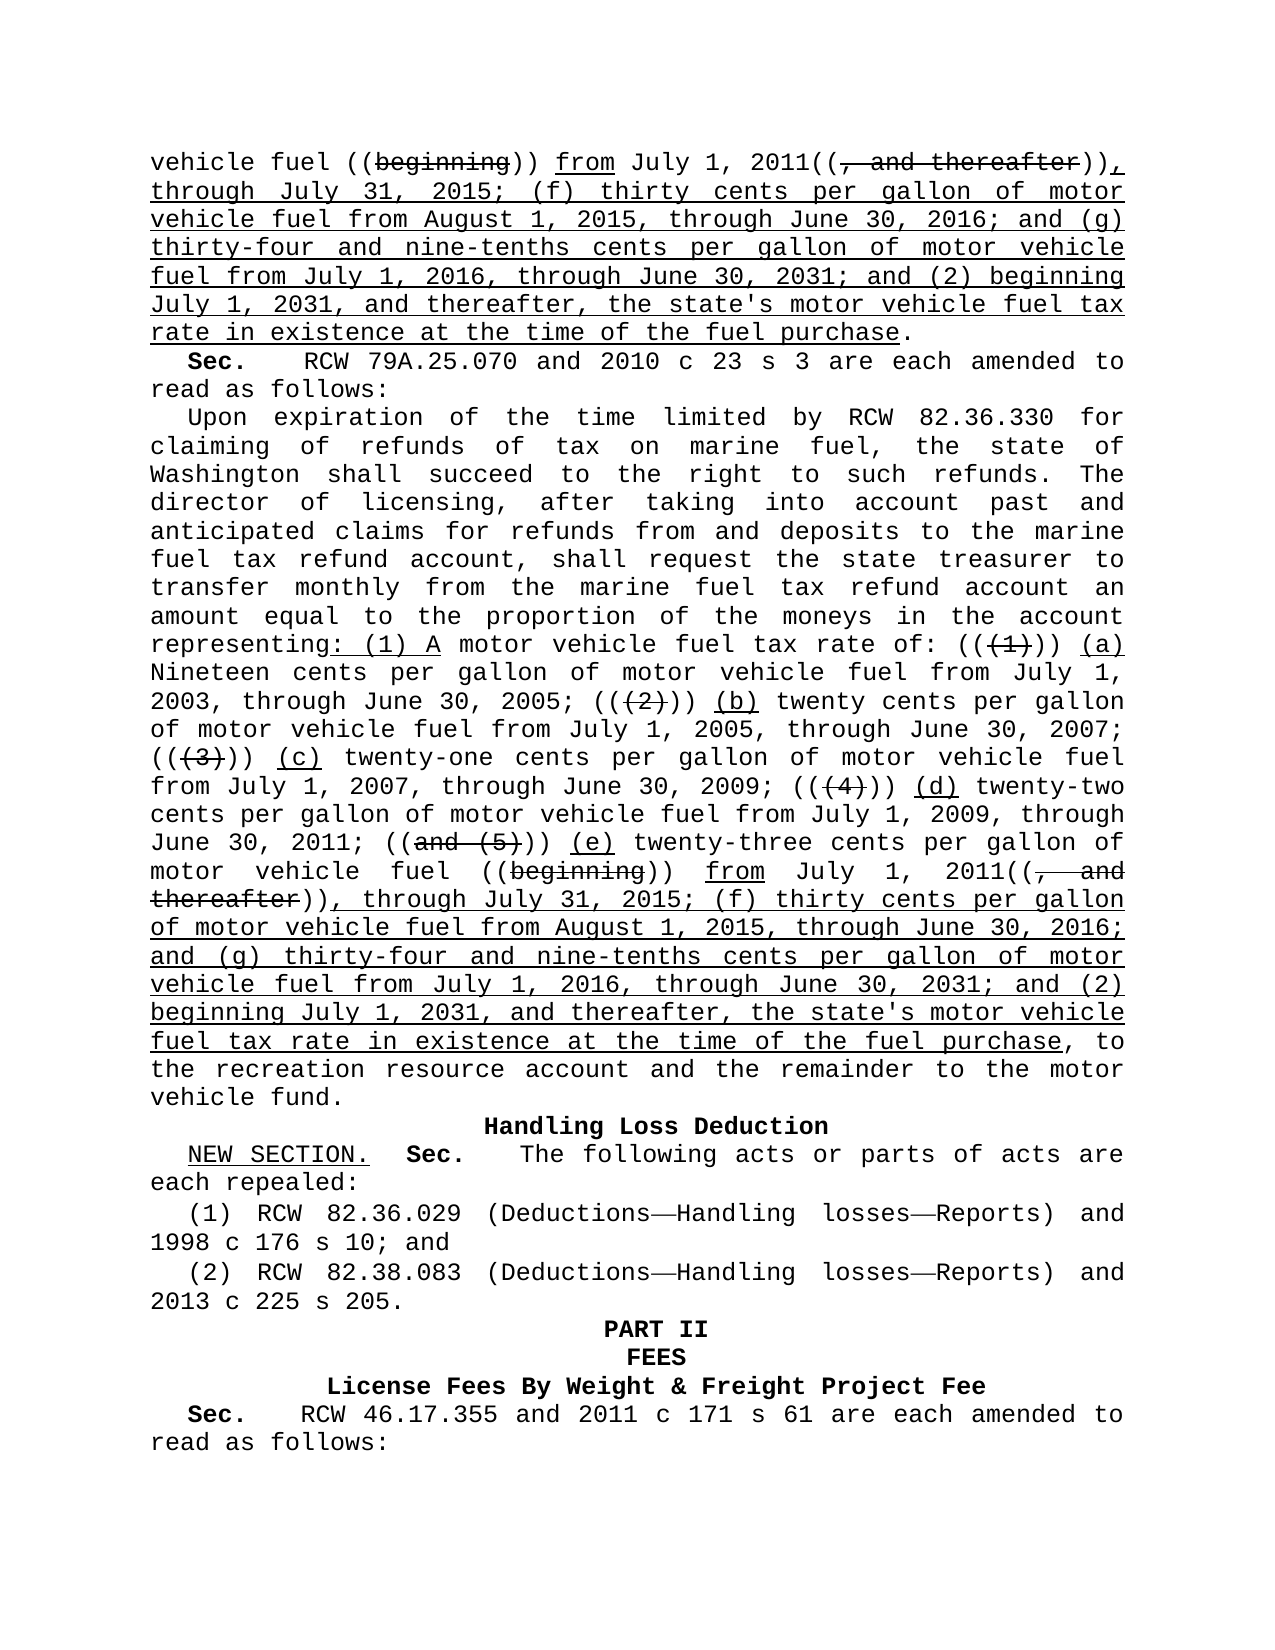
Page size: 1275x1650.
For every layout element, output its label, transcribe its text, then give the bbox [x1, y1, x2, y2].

text (2) RCW 82.38.083 (Deductions—Handling losses—Reports) and 2013 c 225 s 205. [150, 1257, 1125, 1317]
text (1) RCW 82.36.029 (Deductions—Handling losses—Reports) and 1998 c 176 s 10; and [150, 1198, 1125, 1257]
text Sec. RCW 46.17.355 and 2011 c 171 s 61 are each amended to read as follows: [150, 1402, 1125, 1458]
text FEES [150, 1345, 1125, 1373]
text Upon expiration of the time limited by RCW 82.36.330 for claiming of refunds of tax on marine fuel, the state of Washington shall succeed to the right to such refunds. The director of licensing, after taking into account past and anticipated claims for refunds from and deposits to the marine fuel tax refund account, shall request the state treasurer to transfer monthly from the marine fuel tax refund account an amount equal to the proportion of the moneys in the account representing: (1) A motor vehicle fuel tax rate of: (((1))) (a) Nineteen cents per gallon of motor vehicle fuel from July 1, 2003, through June 30, 2005; (((2))) (b) twenty cents per gallon of motor vehicle fuel from July 1, 2005, through June 30, 2007; (((3))) (c) twenty-one cents per gallon of motor vehicle fuel from July 1, 2007, through June 30, 2009; (((4))) (d) twenty-two cents per gallon of motor vehicle fuel from July 1, 2009, through June 30, 2011; ((and (5))) (e) twenty-three cents per gallon of motor vehicle fuel ((beginning)) from July 1, 2011((, and thereafter)), through July 31, 2015; (f) thirty cents per gallon of motor vehicle fuel from August 1, 2015, through June 30, 2016; and (g) thirty-four and nine-tenths cents per gallon of motor vehicle fuel from July 1, 2016, through June 30, 2031; and (2) beginning July 1, 2031, and thereafter, the state's motor vehicle fuel tax rate in existence at the time of the fuel purchase, to the recreation resource account and the remainder to the motor vehicle fund. [150, 405, 1125, 938]
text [150, 150, 1125, 201]
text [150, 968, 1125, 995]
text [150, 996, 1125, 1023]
text Sec. RCW 79A.25.070 and 2010 c 23 s 3 are each amended to read as follows: [150, 348, 1125, 405]
text PART II [150, 1317, 1125, 1345]
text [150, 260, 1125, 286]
text NEW SECTION. Sec. The following acts or parts of acts are each repealed: [150, 1142, 1125, 1198]
text Handling Loss Deduction [150, 1113, 1125, 1142]
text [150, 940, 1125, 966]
text License Fees By Weight & Freight Project Fee [150, 1373, 1125, 1402]
